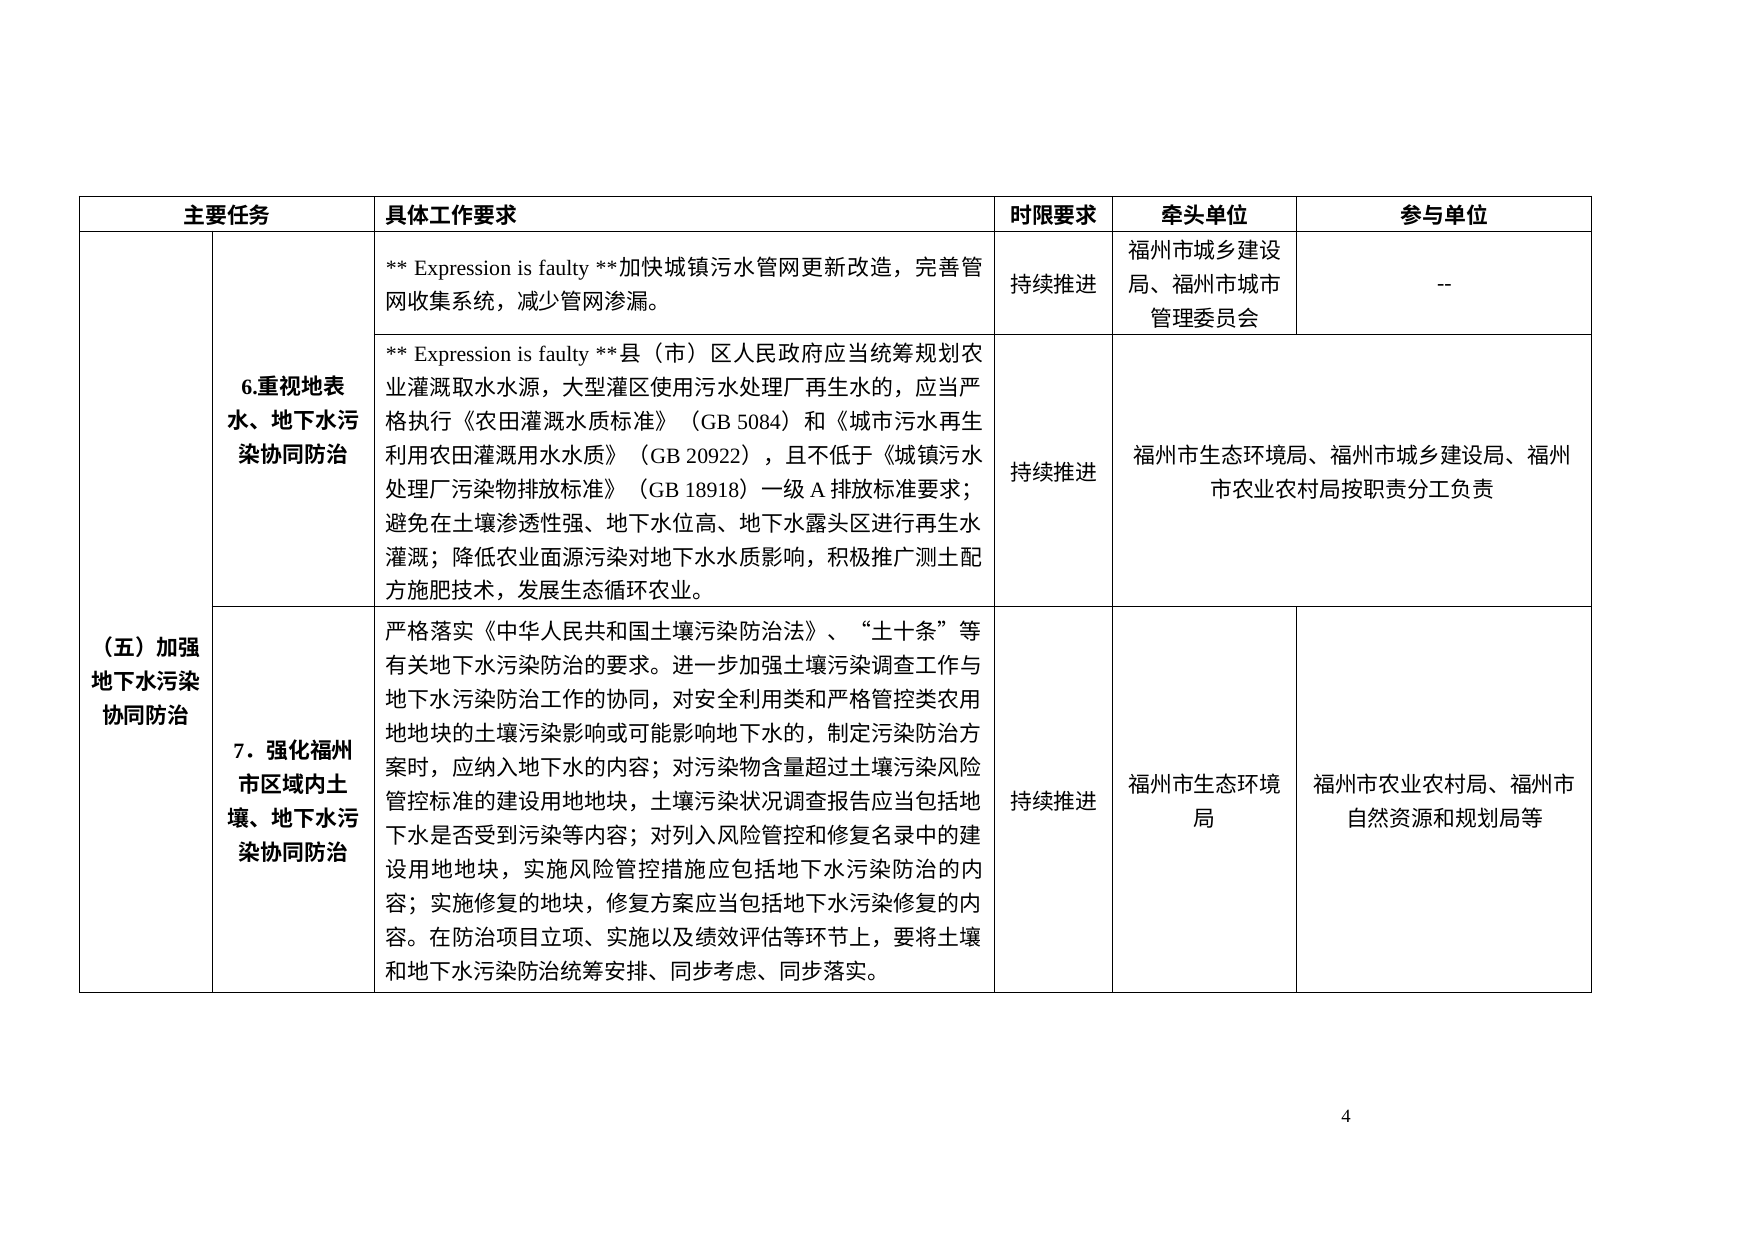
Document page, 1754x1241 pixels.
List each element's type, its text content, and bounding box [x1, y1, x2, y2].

table_cell 福州市生态环境局 [1113, 607, 1296, 992]
table_header 主要任务 [80, 197, 374, 231]
table_cell ②县（市）区人民政府应当统筹规划农业灌溉取水水源，大型灌区使用污水处理厂再生水的，应当严格执行《农田灌溉水质标准》（GB 5084）和《城市污水再生利用农田灌溉用水水质》（GB 20922），且不低于《城镇污水处理厂污染物排放标准》（GB 18918）一级A排放标准要求；避免在土壤渗透性强、地下水位高、地下水露头区进行再生水灌溉；降低农业面源污染对地下水水质影响，积极推广测土配方施肥技术，发展生态循环农业。 [375, 335, 994, 606]
table_header 牵头单位 [1113, 197, 1296, 231]
table_cell 6.重视地表水、地下水污染协同防治 [213, 232, 374, 606]
table_cell ①加快城镇污水管网更新改造，完善管网收集系统，减少管网渗漏。 [375, 232, 994, 333]
table_cell 持续推进 [995, 232, 1112, 333]
table_cell 7．强化福州市区域内土壤、地下水污染协同防治 [213, 607, 374, 992]
table_cell （五）加强地下水污染协同防治 [80, 232, 212, 992]
table_header 具体工作要求 [375, 197, 994, 231]
table_cell 福州市城乡建设局、福州市城市管理委员会 [1113, 232, 1296, 333]
table_header 时限要求 [995, 197, 1112, 231]
table_cell 福州市生态环境局、福州市城乡建设局、福州市农业农村局按职责分工负责 [1113, 335, 1591, 606]
table_cell 严格落实《中华人民共和国土壤污染防治法》、“土十条”等有关地下水污染防治的要求。进一步加强土壤污染调查工作与地下水污染防治工作的协同，对安全利用类和严格管控类农用地地块的土壤污染影响或可能影响地下水的，制定污染防治方案时，应纳入地下水的内容；对污染物含量超过土壤污染风险管控标准的建设用地地块，土壤污染状况调查报告应当包括地下水是否受到污染等内容；对列入风险管控和修复名录中的建设用地地块，实施风险管控措施应包括地下水污染防治的内容；实施修复的地块，修复方案应当包括地下水污染修复的内容。在防治项目立项、实施以及绩效评估等环节上，要将土壤和地下水污染防治统筹安排、同步考虑、同步落实。 [375, 607, 994, 992]
table_header 参与单位 [1297, 197, 1591, 231]
table_cell 持续推进 [995, 607, 1112, 992]
table_cell 持续推进 [995, 335, 1112, 606]
table_cell -- [1297, 232, 1591, 333]
table_cell 福州市农业农村局、福州市自然资源和规划局等 [1297, 607, 1591, 992]
